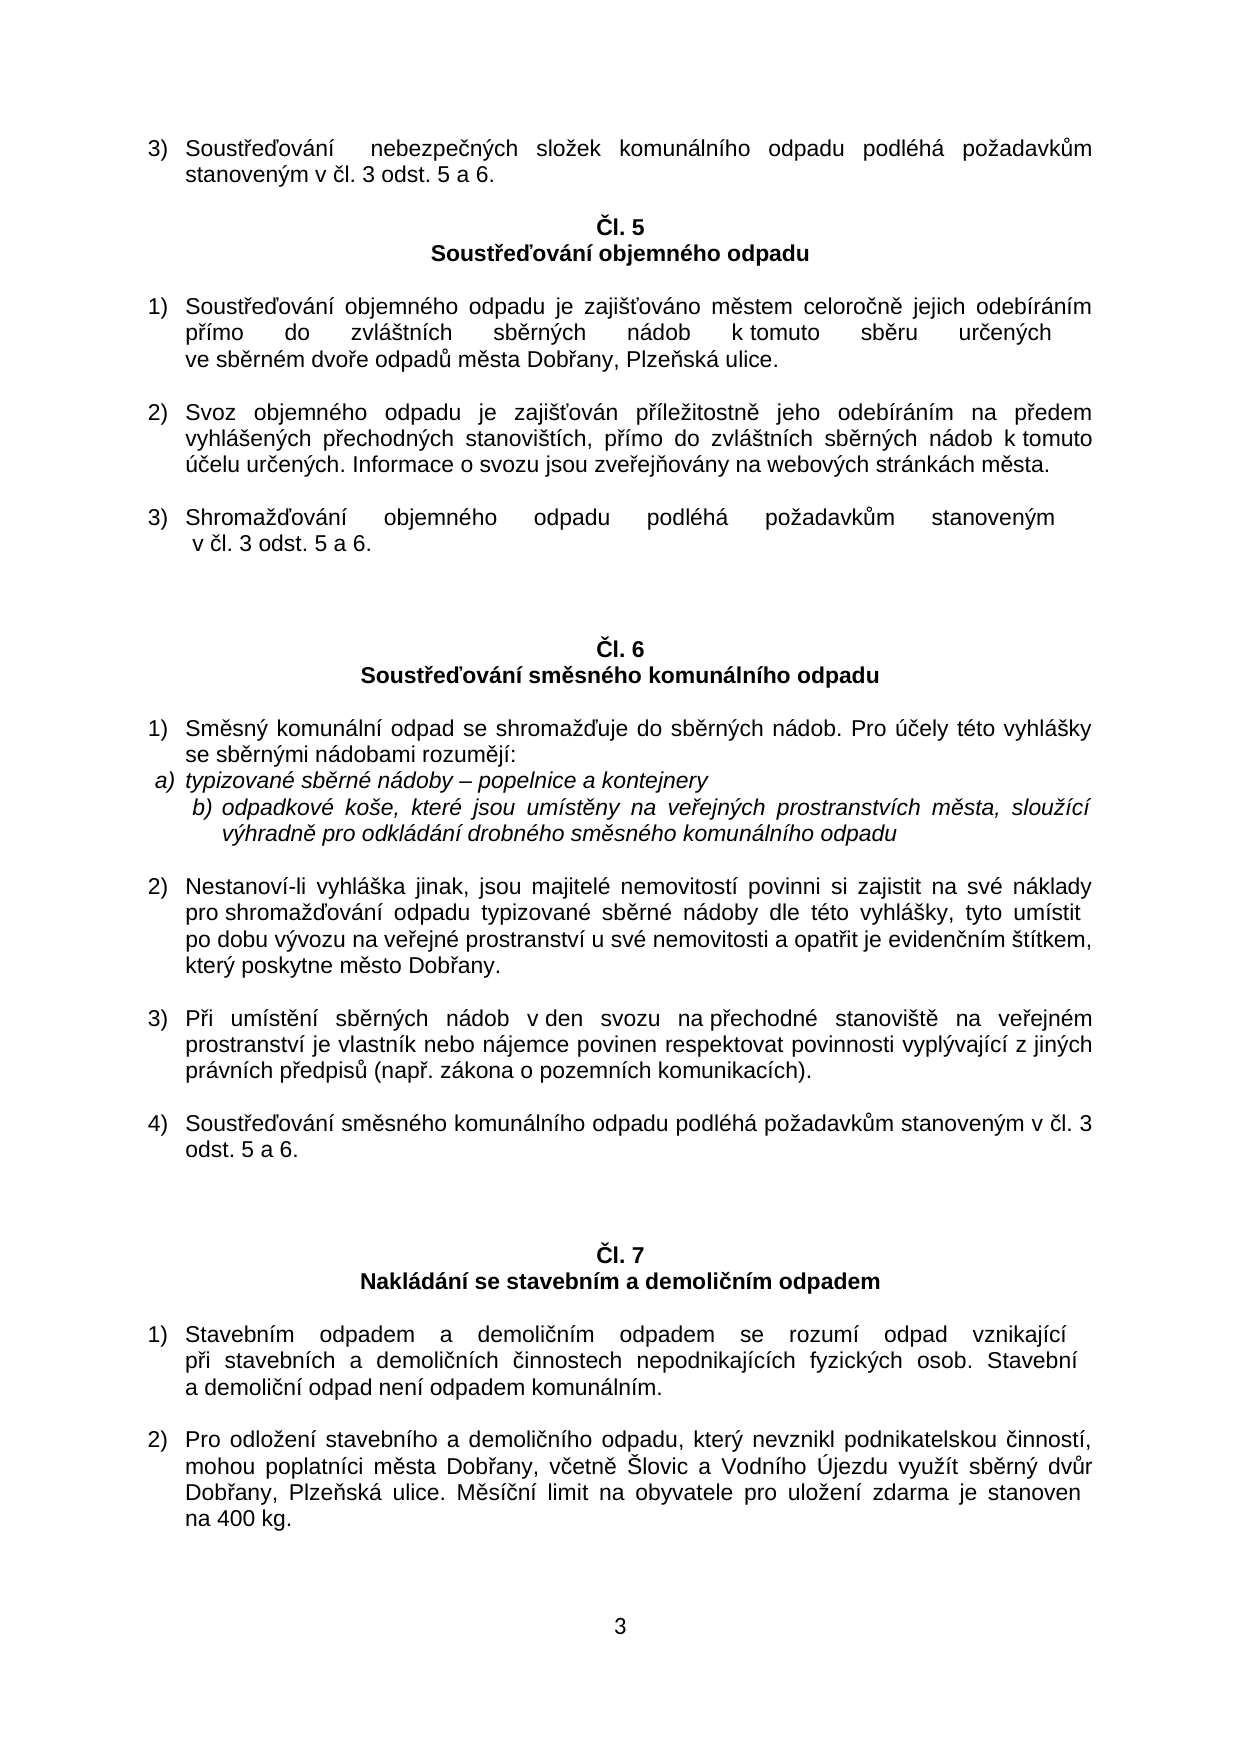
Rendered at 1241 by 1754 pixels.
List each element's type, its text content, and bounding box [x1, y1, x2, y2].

text Soustřeďování směsného komunálního odpadu [148, 662, 1092, 688]
list odpadkové koše, které jsou umístěny na veřejných prostranstvích města, sloužící výhradně pro odkládání drobného směsného komunálního odpadu [192, 794, 1092, 846]
list Svoz objemného odpadu je zajišťován příležitostně jeho odebíráním na předem vyhlášených přechodných stanovištích, přímo do zvláštních sběrných nádob k tomuto účelu určených. Informace o svozu jsou zveřejňovány na webových stránkách města. [148, 398, 1092, 477]
text Soustřeďování objemného odpadu [148, 240, 1092, 267]
list Stavebním odpadem a demoličním odpadem se rozumí odpad vznikající při stavebních a demoličních činnostech nepodnikajících fyzických osob. Stavební a demoliční odpad není odpadem komunálním. [147, 1321, 1092, 1400]
list Shromažďování objemného odpadu podléhá požadavkům stanoveným v čl. 3 odst. 5 a 6. [148, 504, 1092, 557]
list Soustřeďování nebezpečných složek komunálního odpadu podléhá požadavkům stanoveným v čl. 3 odst. 5 a 6. [148, 135, 1092, 188]
list Pro odložení stavebního a demoličního odpadu, který nevznikl podnikatelskou činností, mohou poplatníci města Dobřany, včetně Šlovic a Vodního Újezdu využít sběrný dvůr Dobřany, Plzeňská ulice. Měsíční limit na obyvatele pro uložení zdarma je stanoven na 400 kg. [147, 1426, 1092, 1532]
text Nakládání se stavebním a demoličním odpadem [148, 1268, 1092, 1294]
list typizované sběrné nádoby – popelnice a kontejnery [148, 767, 1092, 794]
list Soustřeďování objemného odpadu je zajišťováno městem celoročně jejich odebíráním přímo do zvláštních sběrných nádob k tomuto sběru určených ve sběrném dvoře odpadů města Dobřany, Plzeňská ulice. [148, 293, 1092, 372]
text Čl. 7 [148, 1242, 1092, 1268]
list Směsný komunální odpad se shromažďuje do sběrných nádob. Pro účely této vyhlášky se sběrnými nádobami rozumějí: [148, 715, 1092, 767]
list Soustřeďování směsného komunálního odpadu podléhá požadavkům stanoveným v čl. 3 odst. 5 a 6. [148, 1110, 1092, 1163]
text Čl. 5 [148, 214, 1092, 240]
list Nestanoví-li vyhláška jinak, jsou majitelé nemovitostí povinni si zajistit na své náklady pro shromažďování odpadu typizované sběrné nádoby dle této vyhlášky, tyto umístit po dobu vývozu na veřejné prostranství u své nemovitosti a opatřit je evidenčním štítkem, který poskytne město Dobřany. [148, 873, 1092, 978]
list Při umístění sběrných nádob v den svozu na přechodné stanoviště na veřejném prostranství je vlastník nebo nájemce povinen respektovat povinnosti vyplývající z jiných právních předpisů (např. zákona o pozemních komunikacích). [148, 1004, 1092, 1084]
text Čl. 6 [148, 636, 1092, 662]
